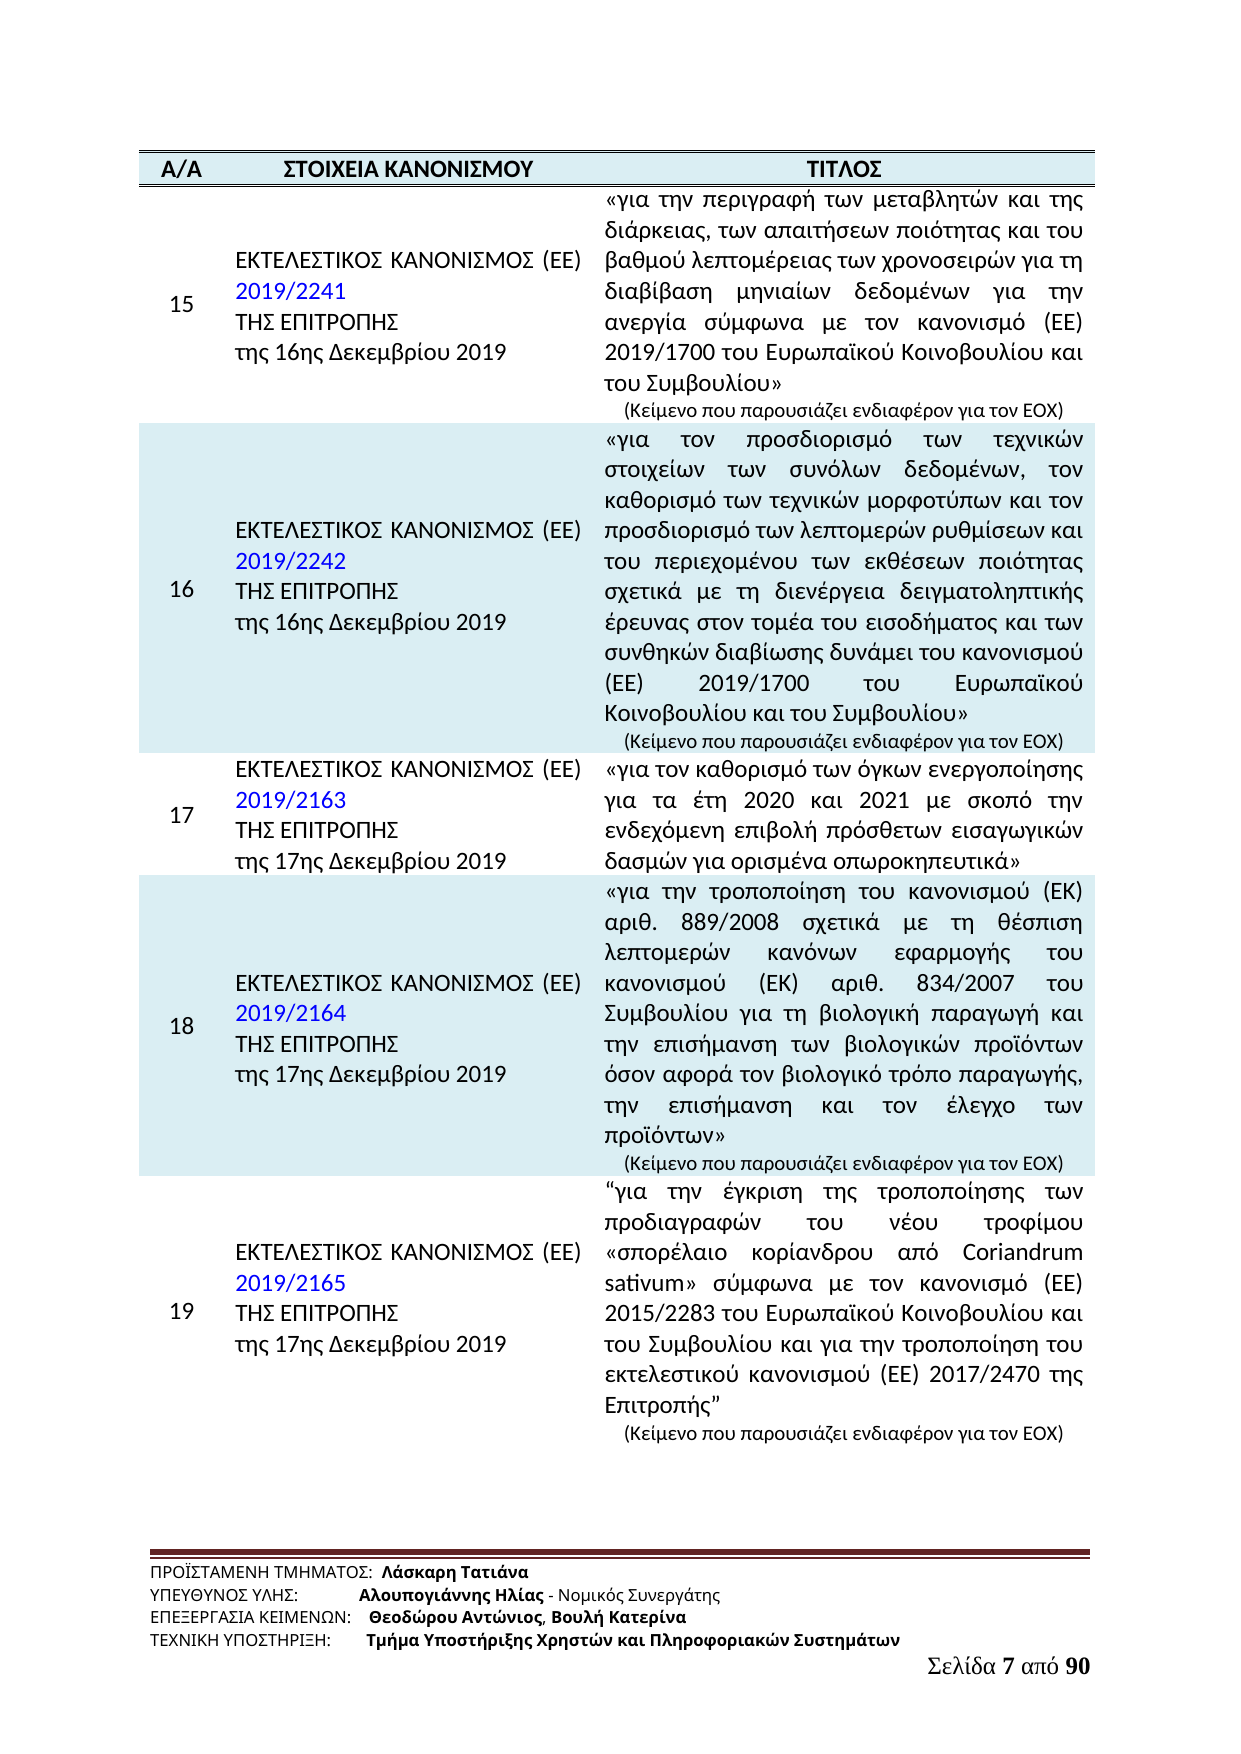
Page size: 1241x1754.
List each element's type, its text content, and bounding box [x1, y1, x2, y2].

table_cell 19 [139, 1176, 224, 1445]
table_cell ΕΚΤΕΛΕΣΤΙΚΟΣ ΚΑΝΟΝΙΣΜΟΣ (ΕΕ) 2019/2242 ΤΗΣ ΕΠΙΤΡΟΠΗΣ της 16ης Δεκεμβρίου 2019 [224, 423, 593, 753]
table_cell 18 [139, 875, 224, 1176]
table_cell ΕΚΤΕΛΕΣΤΙΚΟΣ ΚΑΝΟΝΙΣΜΟΣ (ΕΕ) 2019/2165 ΤΗΣ ΕΠΙΤΡΟΠΗΣ της 17ης Δεκεμβρίου 2019 [224, 1176, 593, 1445]
table_header ΤΙΤΛΟΣ [593, 153, 1095, 184]
table_cell «για την τροποποίηση του κανονισμού (ΕΚ) αριθ. 889/2008 σχετικά με τη θέσπιση λεπτομερών κανόνων εφαρμογής του κανονισμού (ΕΚ) αριθ. 834/2007 του Συμβουλίου για τη βιολογική παραγωγή και την επισήμανση των βιολογικών προϊόντων όσον αφορά τον βιολογικό τρόπο παραγωγής, την επισήμανση και τον έλεγχο των προϊόντων» (Κείμενο που παρουσιάζει ενδιαφέρον για τον ΕΟΧ) [593, 875, 1095, 1176]
table_cell «για την περιγραφή των μεταβλητών και της διάρκειας, των απαιτήσεων ποιότητας και του βαθμού λεπτομέρειας των χρονοσειρών για τη διαβίβαση μηνιαίων δεδομένων για την ανεργία σύμφωνα με τον κανονισμό (ΕΕ) 2019/1700 του Ευρωπαϊκού Κοινοβουλίου και του Συμβουλίου» (Κείμενο που παρουσιάζει ενδιαφέρον για τον ΕΟΧ) [593, 187, 1095, 423]
table_cell “για την έγκριση της τροποποίησης των προδιαγραφών του νέου τροφίμου «σπορέλαιο κορίανδρου από Coriandrum sativum» σύμφωνα με τον κανονισμό (ΕΕ) 2015/2283 του Ευρωπαϊκού Κοινοβουλίου και του Συμβουλίου και για την τροποποίηση του εκτελεστικού κανονισμού (ΕΕ) 2017/2470 της Επιτροπής” (Κείμενο που παρουσιάζει ενδιαφέρον για τον ΕΟΧ) [593, 1176, 1095, 1445]
table_cell ΕΚΤΕΛΕΣΤΙΚΟΣ ΚΑΝΟΝΙΣΜΟΣ (ΕΕ) 2019/2163 ΤΗΣ ΕΠΙΤΡΟΠΗΣ της 17ης Δεκεμβρίου 2019 [224, 753, 593, 875]
table_header ΣΤΟΙΧΕΙΑ ΚΑΝΟΝΙΣΜΟΥ [224, 153, 593, 184]
table_cell «για τον προσδιορισμό των τεχνικών στοιχείων των συνόλων δεδομένων, τον καθορισμό των τεχνικών μορφοτύπων και τον προσδιορισμό των λεπτομερών ρυθμίσεων και του περιεχομένου των εκθέσεων ποιότητας σχετικά με τη διενέργεια δειγματοληπτικής έρευνας στον τομέα του εισοδήματος και των συνθηκών διαβίωσης δυνάμει του κανονισμού (ΕΕ) 2019/1700 του Ευρωπαϊκού Κοινοβουλίου και του Συμβουλίου» (Κείμενο που παρουσιάζει ενδιαφέρον για τον ΕΟΧ) [593, 423, 1095, 753]
table_cell ΕΚΤΕΛΕΣΤΙΚΟΣ ΚΑΝΟΝΙΣΜΟΣ (ΕΕ) 2019/2241 ΤΗΣ ΕΠΙΤΡΟΠΗΣ της 16ης Δεκεμβρίου 2019 [224, 187, 593, 423]
table_cell 15 [139, 187, 224, 423]
table_cell 16 [139, 423, 224, 753]
table_cell «για τον καθορισμό των όγκων ενεργοποίησης για τα έτη 2020 και 2021 με σκοπό την ενδεχόμενη επιβολή πρόσθετων εισαγωγικών δασμών για ορισμένα οπωροκηπευτικά» [593, 753, 1095, 875]
table_header A/A [139, 153, 224, 184]
table_cell 17 [139, 753, 224, 875]
table_cell ΕΚΤΕΛΕΣΤΙΚΟΣ ΚΑΝΟΝΙΣΜΟΣ (ΕΕ) 2019/2164 ΤΗΣ ΕΠΙΤΡΟΠΗΣ της 17ης Δεκεμβρίου 2019 [224, 875, 593, 1176]
